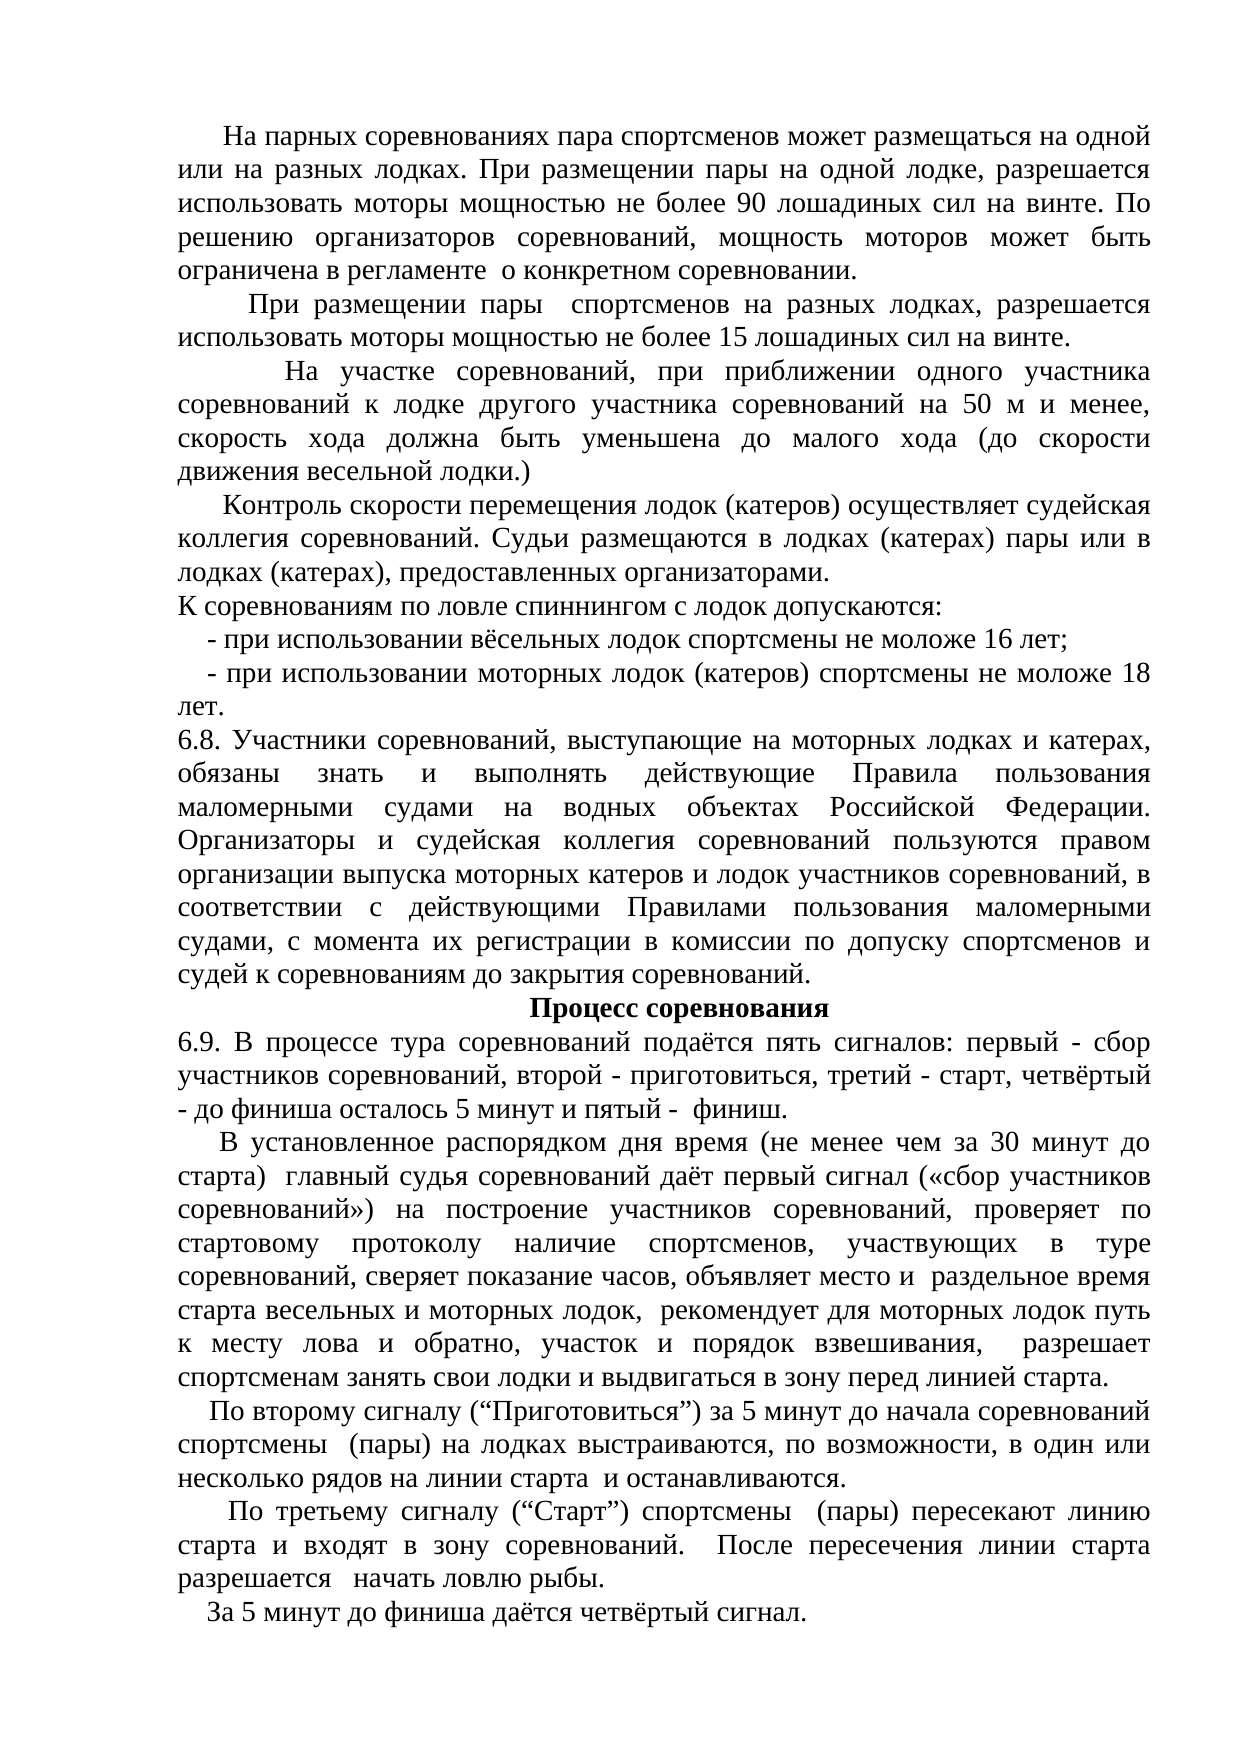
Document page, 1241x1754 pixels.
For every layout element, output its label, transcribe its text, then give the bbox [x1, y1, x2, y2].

text При размещении пары спортсменов на разных лодках, разрешается использовать моторы мощностью не более 15 лошадиных сил на винте. [177, 286, 1152, 353]
text На парных соревнованиях пара спортсменов может размещаться на одной или на разных лодках. При размещении пары на одной лодке, разрешается использовать моторы мощностью не более 90 лошадиных сил на винте. По решению организаторов соревнований, мощность моторов может быть ограничена в регламенте о конкретном соревновании. [177, 118, 1152, 286]
text Процесс соревнования [177, 990, 1152, 1024]
text 6.9. В процессе тура соревнований подаётся пять сигналов: первый - сбор участников соревнований, второй - приготовиться, третий - старт, четвёртый - до финиша осталось 5 минут и пятый - финиш. [177, 1024, 1152, 1124]
text К соревнованиям по ловле спиннингом с лодок допускаются: [177, 588, 1152, 621]
text На участке соревнований, при приближении одного участника соревнований к лодке другого участника соревнований на 50 м и менее, скорость хода должна быть уменьшена до малого хода (до скорости движения весельной лодки.) [177, 353, 1152, 487]
text По второму сигналу (“Приготовиться”) за 5 минут до начала соревнований спортсмены (пары) на лодках выстраиваются, по возможности, в один или несколько рядов на линии старта и останавливаются. [177, 1393, 1152, 1493]
text За 5 минут до финиша даётся четвёртый сигнал. [177, 1594, 1152, 1627]
text 6.8. Участники соревнований, выступающие на моторных лодках и катерах, обязаны знать и выполнять действующие Правила пользования маломерными судами на водных объектах Российской Федерации. Организаторы и судейская коллегия соревнований пользуются правом организации выпуска моторных катеров и лодок участников соревнований, в соответствии с действующими Правилами пользования маломерными судами, с момента их регистрации в комиссии по допуску спортсменов и судей к соревнованиям до закрытия соревнований. [177, 722, 1152, 990]
text В установленное распорядком дня время (не менее чем за 30 минут до старта) главный судья соревнований даёт первый сигнал («сбор участников соревнований») на построение участников соревнований, проверяет по стартовому протоколу наличие спортсменов, участвующих в туре соревнований, сверяет показание часов, объявляет место и раздельное время старта весельных и моторных лодок, рекомендует для моторных лодок путь к месту лова и обратно, участок и порядок взвешивания, разрешает спортсменам занять свои лодки и выдвигаться в зону перед линией старта. [177, 1124, 1152, 1393]
text По третьему сигналу (“Старт”) спортсмены (пары) пересекают линию старта и входят в зону соревнований. После пересечения линии старта разрешается начать ловлю рыбы. [177, 1493, 1152, 1594]
text - при использовании вёсельных лодок спортсмены не моложе 16 лет; [177, 621, 1152, 655]
text Контроль скорости перемещения лодок (катеров) осуществляет судейская коллегия соревнований. Судьи размещаются в лодках (катерах) пары или в лодках (катерах), предоставленных организаторами. [177, 487, 1152, 588]
text - при использовании моторных лодок (катеров) спортсмены не моложе 18 лет. [177, 655, 1152, 722]
